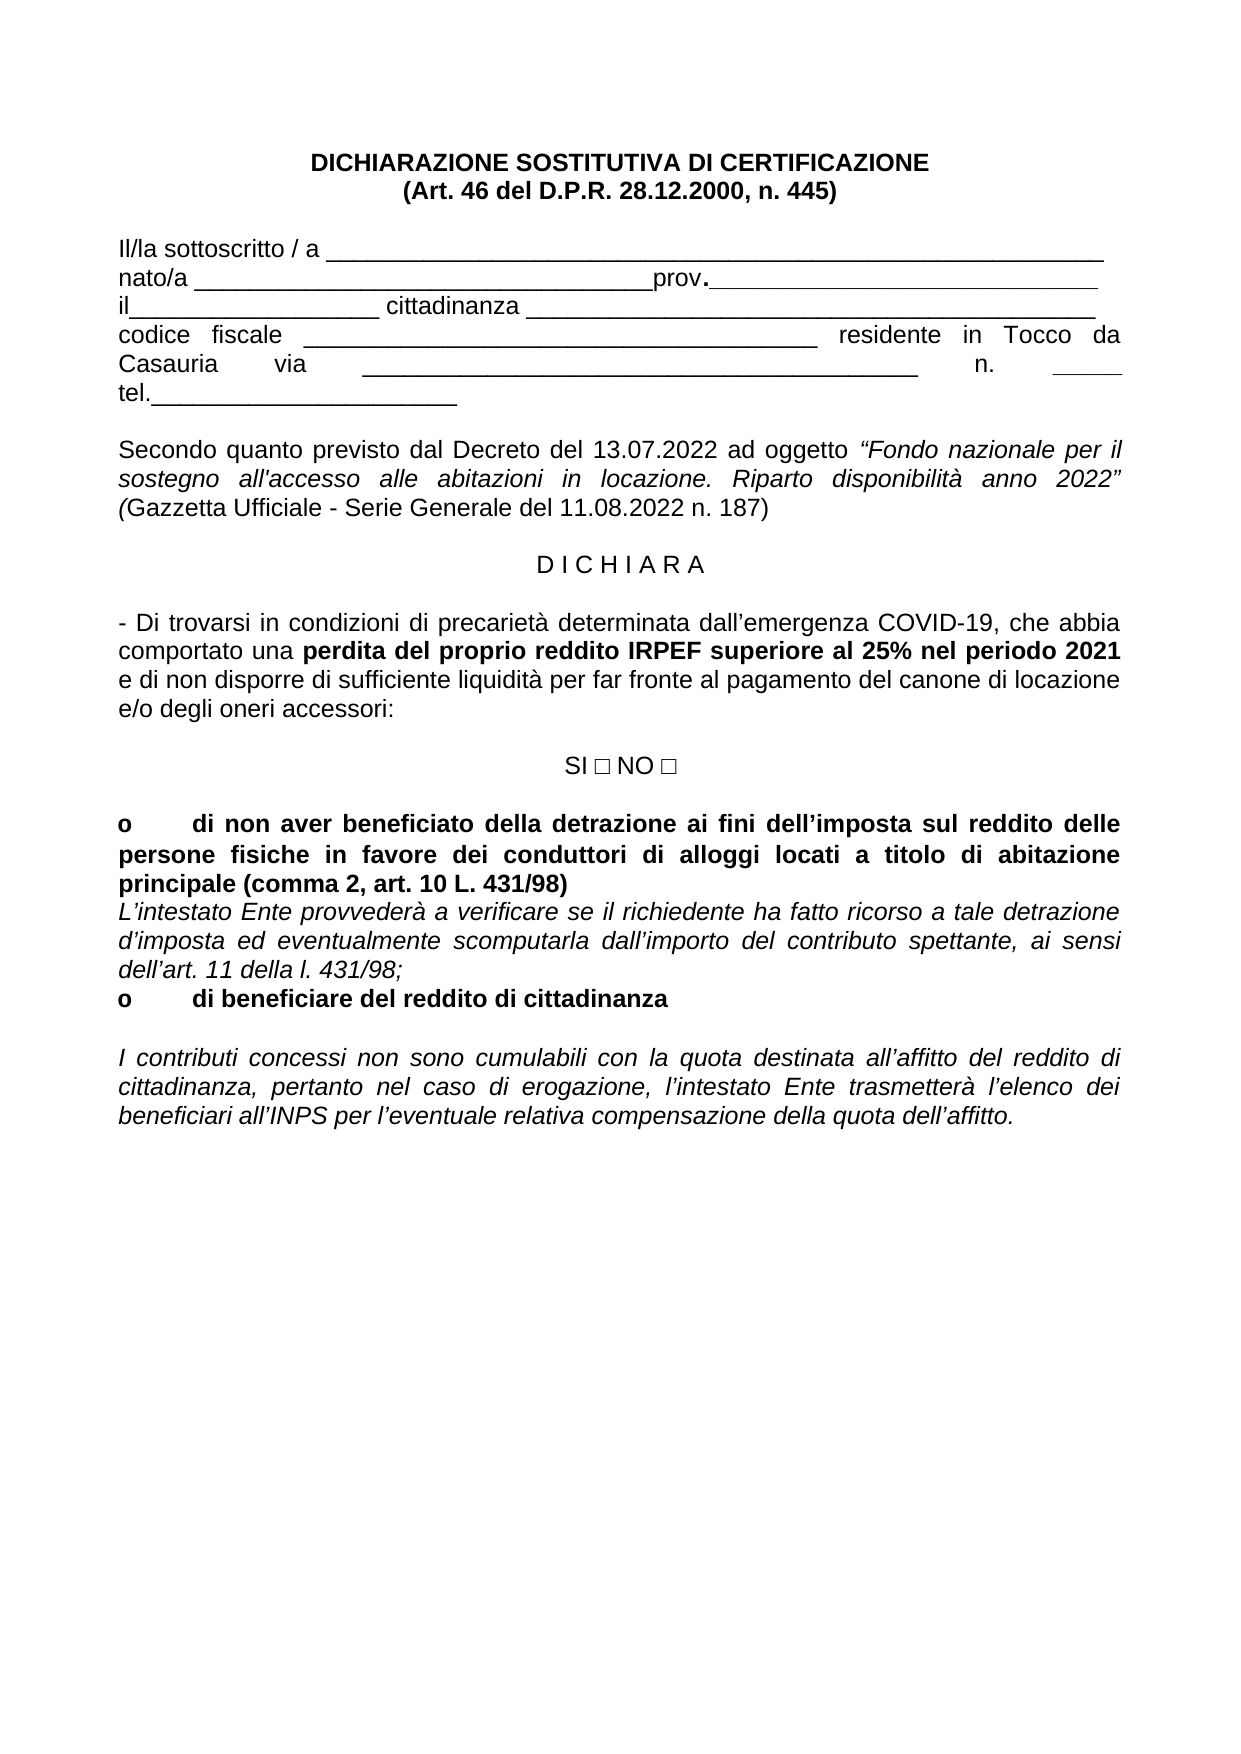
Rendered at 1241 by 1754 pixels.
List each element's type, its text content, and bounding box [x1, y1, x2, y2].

text Secondo quanto previsto dal Decreto del 13.07.2022 ad oggetto “Fondo nazionale per il sostegno all'accesso alle abitazioni in locazione. Riparto disponibilità anno 2022” (Gazzetta Ufficiale - Serie Generale del 11.08.2022 n. 187) [118, 435, 1122, 521]
text Il/la sottoscritto / a ________________________________________________________ [118, 234, 1122, 263]
text codice fiscale _____________________________________ residente in Tocco da Casauria via ________________________________________ n. _____ tel.______________________ [118, 320, 1122, 406]
text SI □ NO □ [118, 751, 1122, 780]
text nato/a _________________________________prov.____________________________ [118, 263, 1122, 291]
text - Di trovarsi in condizioni di precarietà determinata dall’emergenza COVID-19, che abbia comportato una perdita del proprio reddito IRPEF superiore al 25% nel periodo 2021 e di non disporre di sufficiente liquidità per far fronte al pagamento del canone di locazione e/o degli oneri accessori: [118, 608, 1122, 723]
list di beneficiare del reddito di cittadinanza [117, 983, 1122, 1014]
text L’intestato Ente provvederà a verificare se il richiedente ha fatto ricorso a tale detrazione d’imposta ed eventualmente scomputarla dall’importo del contributo spettante, ai sensi dell’art. 11 della l. 431/98; [118, 897, 1122, 983]
text D I C H I A R A [118, 550, 1122, 579]
text (Art. 46 del D.P.R. 28.12.2000, n. 445) [118, 176, 1122, 205]
text I contributi concessi non sono cumulabili con la quota destinata all’affitto del reddito di cittadinanza, pertanto nel caso di erogazione, l’intestato Ente trasmetterà l’elenco dei beneficiari all’INPS per l’eventuale relativa compensazione della quota dell’affitto. [118, 1043, 1122, 1129]
text DICHIARAZIONE SOSTITUTIVA DI CERTIFICAZIONE [118, 148, 1122, 176]
list di non aver beneficiato della detrazione ai fini dell’imposta sul reddito delle persone fisiche in favore dei conduttori di alloggi locati a titolo di abitazione principale (comma 2, art. 10 L. 431/98) [117, 809, 1122, 897]
text il__________________ cittadinanza _________________________________________ [118, 291, 1122, 320]
